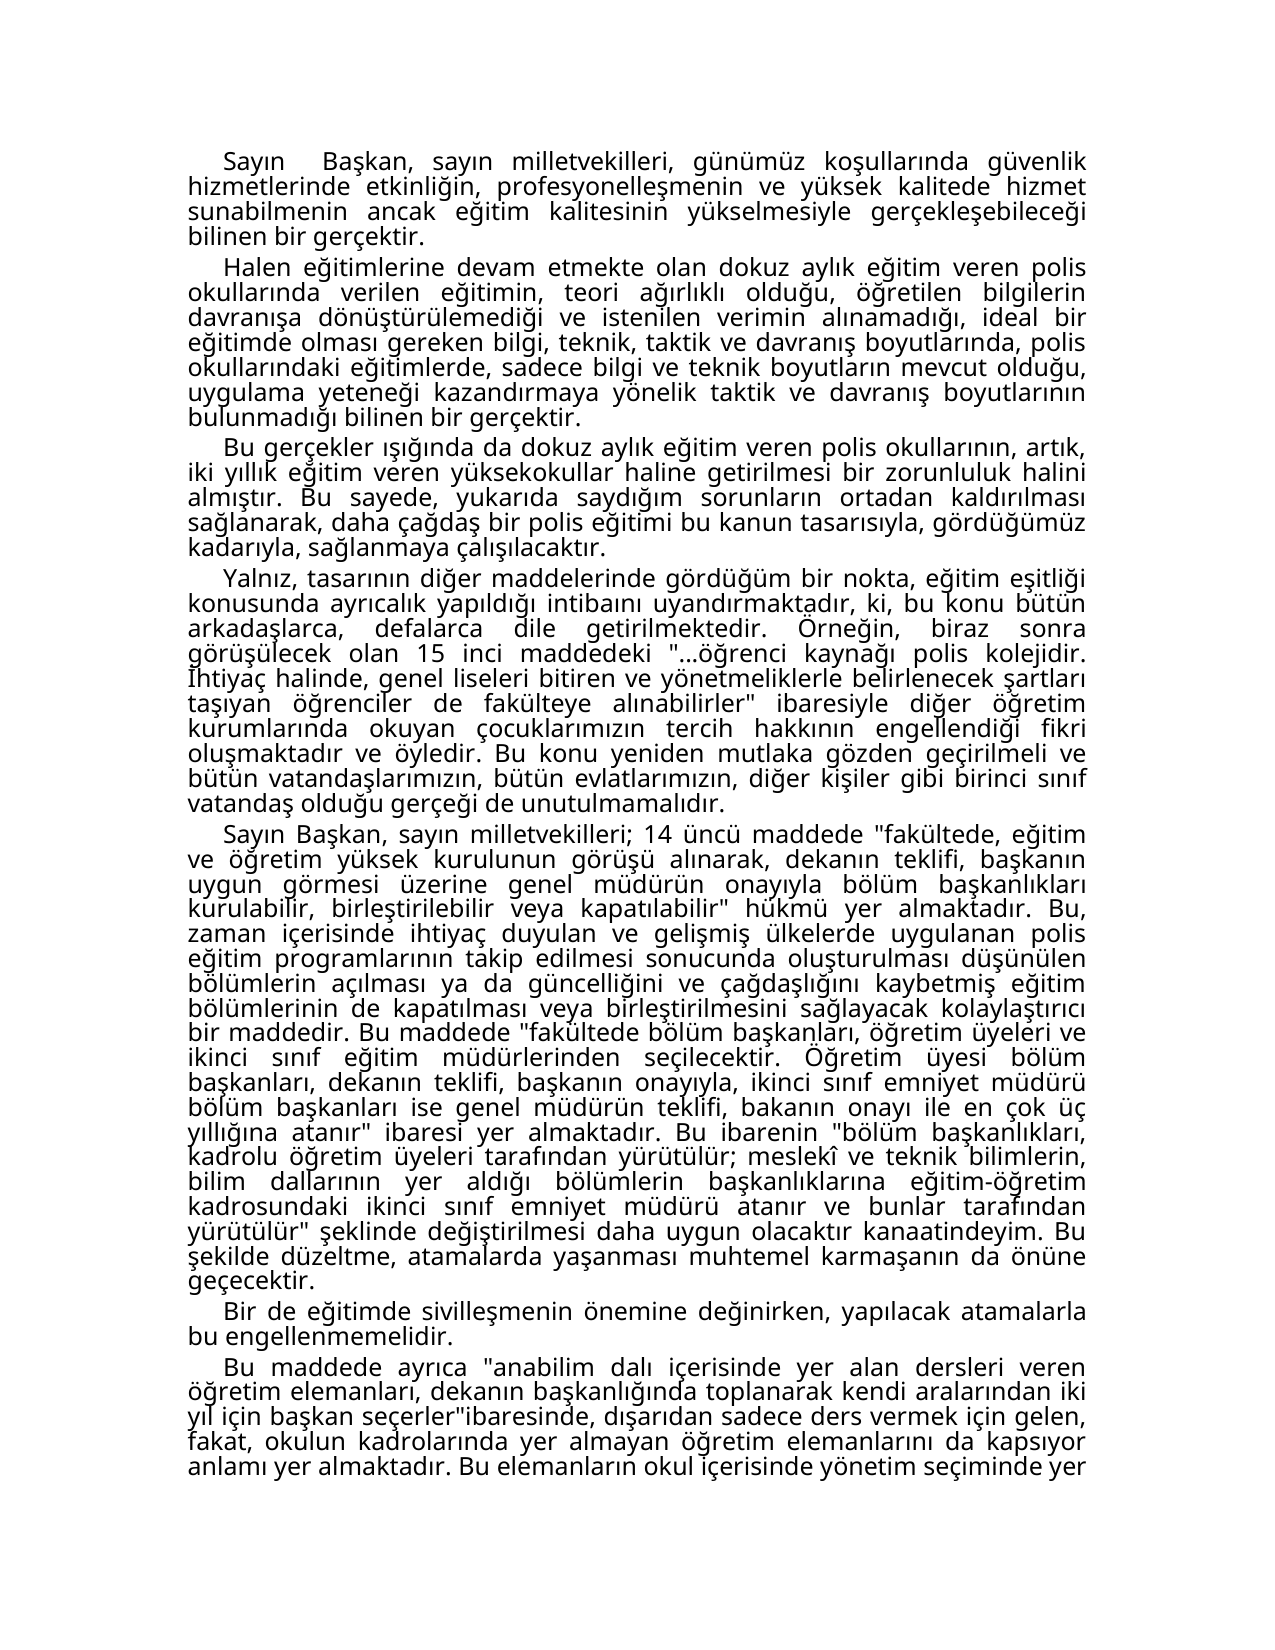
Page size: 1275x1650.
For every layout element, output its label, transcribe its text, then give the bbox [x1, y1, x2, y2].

text Bu gerçekler ışığında da dokuz aylık eğitim veren polis okullarının, artık, iki yıllık eğitim veren yüksekokullar haline getirilmesi bir zorunluluk halini almıştır. Bu sayede, yukarıda saydığım sorunların ortadan kaldırılması sağlanarak, daha çağdaş bir polis eğitimi bu kanun tasarısıyla, gördüğümüz kadarıyla, sağlanmaya çalışılacaktır. [187, 437, 1087, 562]
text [187, 1356, 1087, 1480]
text Sayın Başkan, sayın milletvekilleri, günümüz koşullarında güvenlik hizmetlerinde etkinliğin, profesyonelleşmenin ve yüksek kalitede hizmet sunabilmenin ancak eğitim kalitesinin yükselmesiyle gerçekleşebileceği bilinen bir gerçektir. [187, 150, 1087, 250]
text Bir de eğitimde sivilleşmenin önemine değinirken, yapılacak atamalarla bu engellenmemelidir. [187, 1301, 1087, 1350]
text Halen eğitimlerine devam etmekte olan dokuz aylık eğitim veren polis okullarında verilen eğitimin, teori ağırlıklı olduğu, öğretilen bilgilerin davranışa dönüştürülemediği ve istenilen verimin alınamadığı, ideal bir eğitimde olması gereken bilgi, teknik, taktik ve davranış boyutlarında, polis okullarındaki eğitimlerde, sadece bilgi ve teknik boyutların mevcut olduğu, uygulama yeteneği kazandırmaya yönelik taktik ve davranış boyutlarının bulunmadığı bilinen bir gerçektir. [187, 256, 1087, 431]
text Yalnız, tasarının diğer maddelerinde gördüğüm bir nokta, eğitim eşitliği konusunda ayrıcalık yapıldığı intibaını uyandırmaktadır, ki, bu konu bütün arkadaşlarca, defalarca dile getirilmektedir. Örneğin, biraz sonra görüşülecek olan 15 inci maddedeki "...öğrenci kaynağı polis kolejidir. İhtiyaç halinde, genel liseleri bitiren ve yönetmeliklerle belirlenecek şartları taşıyan öğrenciler de fakülteye alınabilirler" ibaresiyle diğer öğretim kurumlarında okuyan çocuklarımızın tercih hakkının engellendiği fikri oluşmaktadır ve öyledir. Bu konu yeniden mutlaka gözden geçirilmeli ve bütün vatandaşlarımızın, bütün evlatlarımızın, diğer kişiler gibi birinci sınıf vatandaş olduğu gerçeği de unutulmamalıdır. [187, 568, 1087, 818]
text Sayın Başkan, sayın milletvekilleri; 14 üncü maddede "fakültede, eğitim ve öğretim yüksek kurulunun görüşü alınarak, dekanın teklifi, başkanın uygun görmesi üzerine genel müdürün onayıyla bölüm başkanlıkları kurulabilir, birleştirilebilir veya kapatılabilir" hükmü yer almaktadır. Bu, zaman içerisinde ihtiyaç duyulan ve gelişmiş ülkelerde uygulanan polis eğitim programlarının takip edilmesi sonucunda oluşturulması düşünülen bölümlerin açılması ya da güncelliğini ve çağdaşlığını kaybetmiş eğitim bölümlerinin de kapatılması veya birleştirilmesini sağlayacak kolaylaştırıcı bir maddedir. Bu maddede "fakültede bölüm başkanları, öğretim üyeleri ve ikinci sınıf eğitim müdürlerinden seçilecektir. Öğretim üyesi bölüm başkanları, dekanın teklifi, başkanın onayıyla, ikinci sınıf emniyet müdürü bölüm başkanları ise genel müdürün teklifi, bakanın onayı ile en çok üç yıllığına atanır" ibaresi yer almaktadır. Bu ibarenin "bölüm başkanlıkları, kadrolu öğretim üyeleri tarafından yürütülür; meslekî ve teknik bilimlerin, bilim dallarının yer aldığı bölümlerin başkanlıklarına eğitim-öğretim kadrosundaki ikinci sınıf emniyet müdürü atanır ve bunlar tarafından yürütülür" şeklinde değiştirilmesi daha uygun olacaktır kanaatindeyim. Bu şekilde düzeltme, atamalarda yaşanması muhtemel karmaşanın da önüne geçecektir. [187, 824, 1087, 1295]
